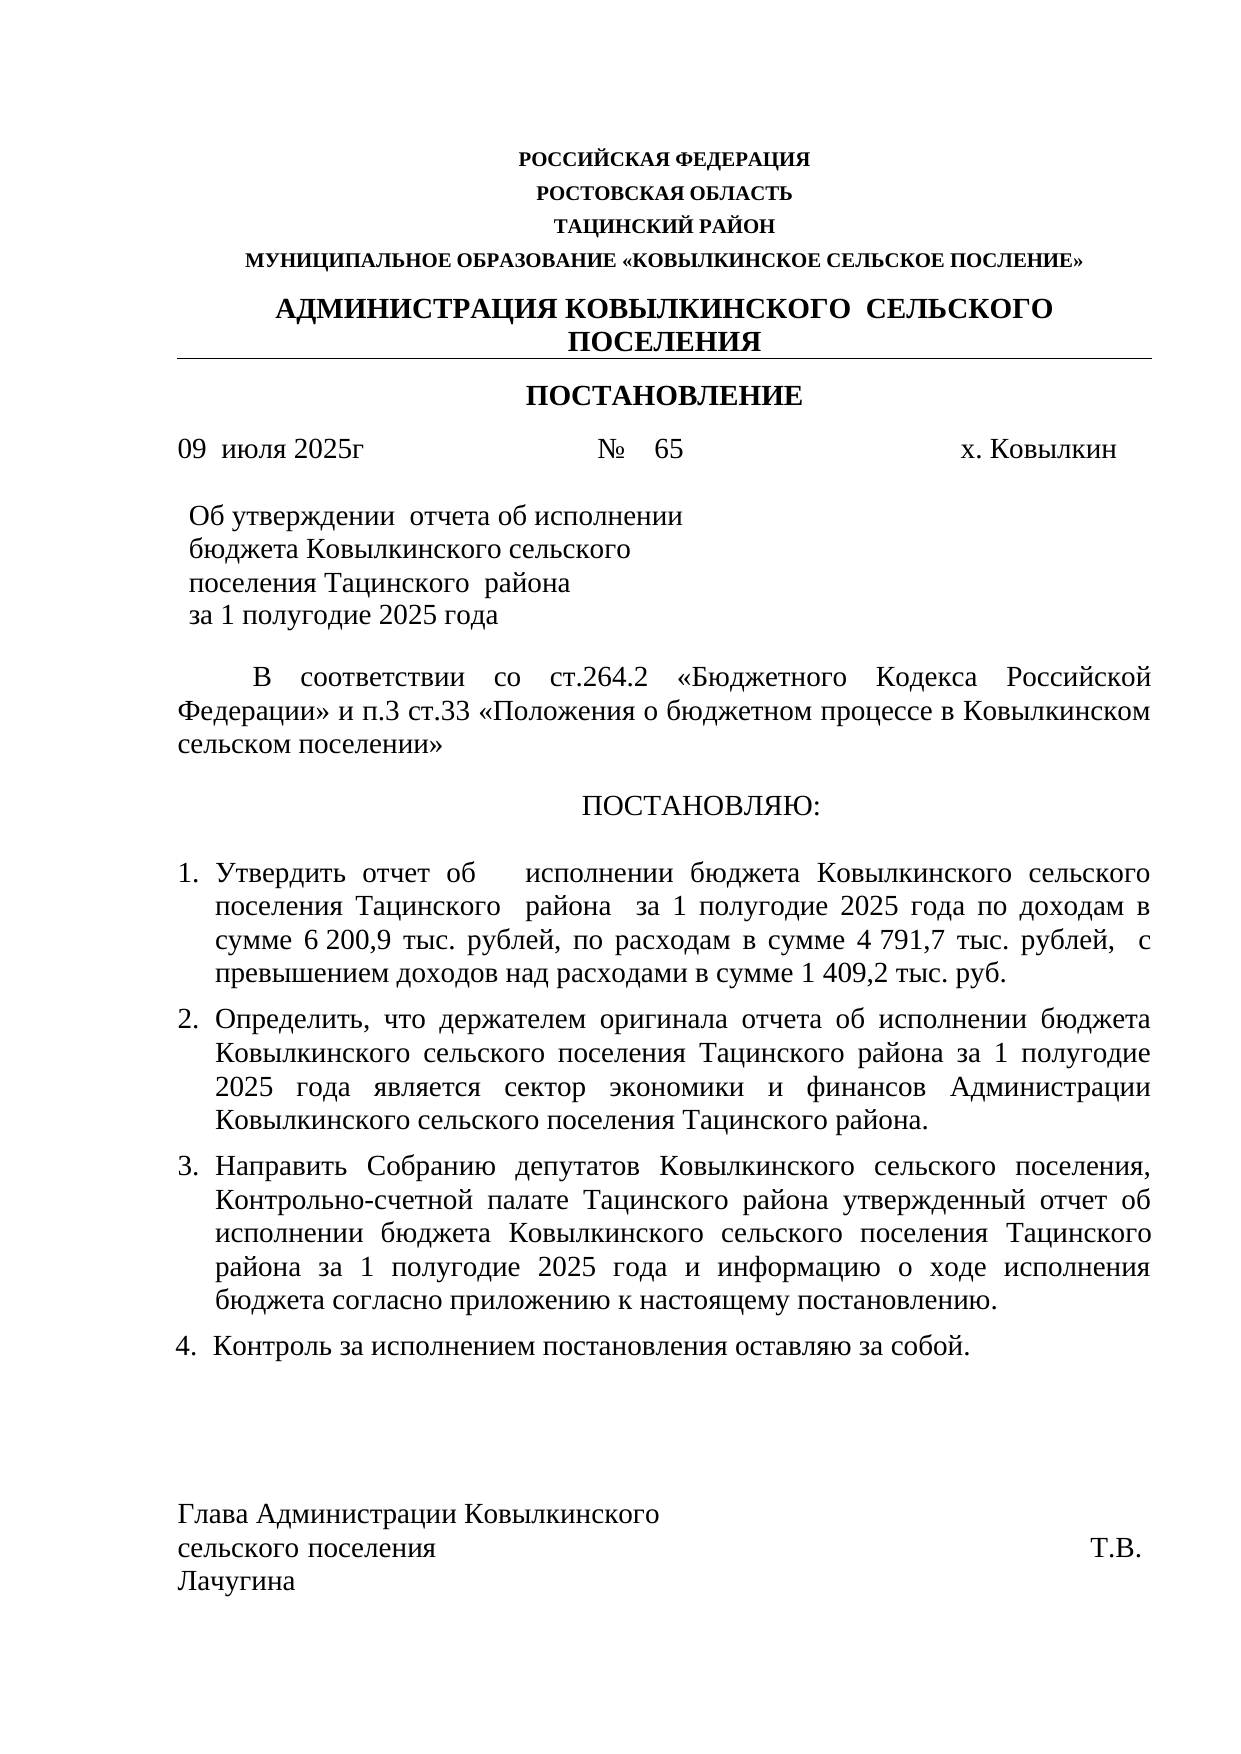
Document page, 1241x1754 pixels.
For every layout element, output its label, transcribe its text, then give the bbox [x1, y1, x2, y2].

list Определить, что держателем оригинала отчета об исполнении бюджета Ковылкинского сельского поселения Тацинского района за 1 полугодие 2025 года является сектор экономики и финансов Администрации Ковылкинского сельского поселения Тацинского района. [177, 1002, 1152, 1136]
text Глава Администрации Ковылкинского [177, 1496, 1152, 1530]
text ПОСТАНОВЛЕНИЕ [177, 378, 1152, 412]
table_header РОССИЙСКАЯ ФЕДЕРАЦИЯ РОСТОВСКАЯ ОБЛАСТЬ ТАЦИНСКИЙ РАЙОН МУНИЦИПАЛЬНОЕ ОБРАЗОВАНИЕ «КОВЫЛКИНСКОЕ СЕЛЬСКОЕ ПОСЛЕНИЕ» АДМИНИСТРАЦИЯ КОВЫЛКИНСКОГО СЕЛЬСКОГО ПОСЕЛЕНИЯ [177, 147, 1152, 358]
list Направить Собранию депутатов Ковылкинского сельского поселения, Контрольно-счетной палате Тацинского района утвержденный отчет об исполнении бюджета Ковылкинского сельского поселения Тацинского района за 1 полугодие 2025 года и информацию о ходе исполнения бюджета согласно приложению к настоящему постановлению. [177, 1148, 1152, 1316]
text 09 июля 2025г № 65 х. Ковылкин [177, 431, 1152, 464]
text В соответствии со ст.264.2 «Бюджетного Кодекса Российской Федерации» и п.3 ст.33 «Положения о бюджетном процессе в Ковылкинском сельском поселении» [177, 659, 1152, 760]
list Утвердить отчет об исполнении бюджета Ковылкинского сельского поселения Тацинского района за 1 полугодие 2025 года по доходам в сумме 6 200,9 тыс. рублей, по расходам в сумме 4 791,7 тыс. рублей, с превышением доходов над расходами в сумме 1 409,2 тыс. руб. [177, 855, 1152, 989]
text ПОСТАНОВЛЯЮ: [177, 788, 1152, 821]
list Контроль за исполнением постановления оставляю за собой. [175, 1328, 1152, 1362]
text сельского поселения Т.В. Лачугина [177, 1530, 1152, 1597]
table_header Об утверждении отчета об исполнении бюджета Ковылкинского сельского поселения Тацинского района за 1 полугодие 2025 года [177, 498, 732, 631]
